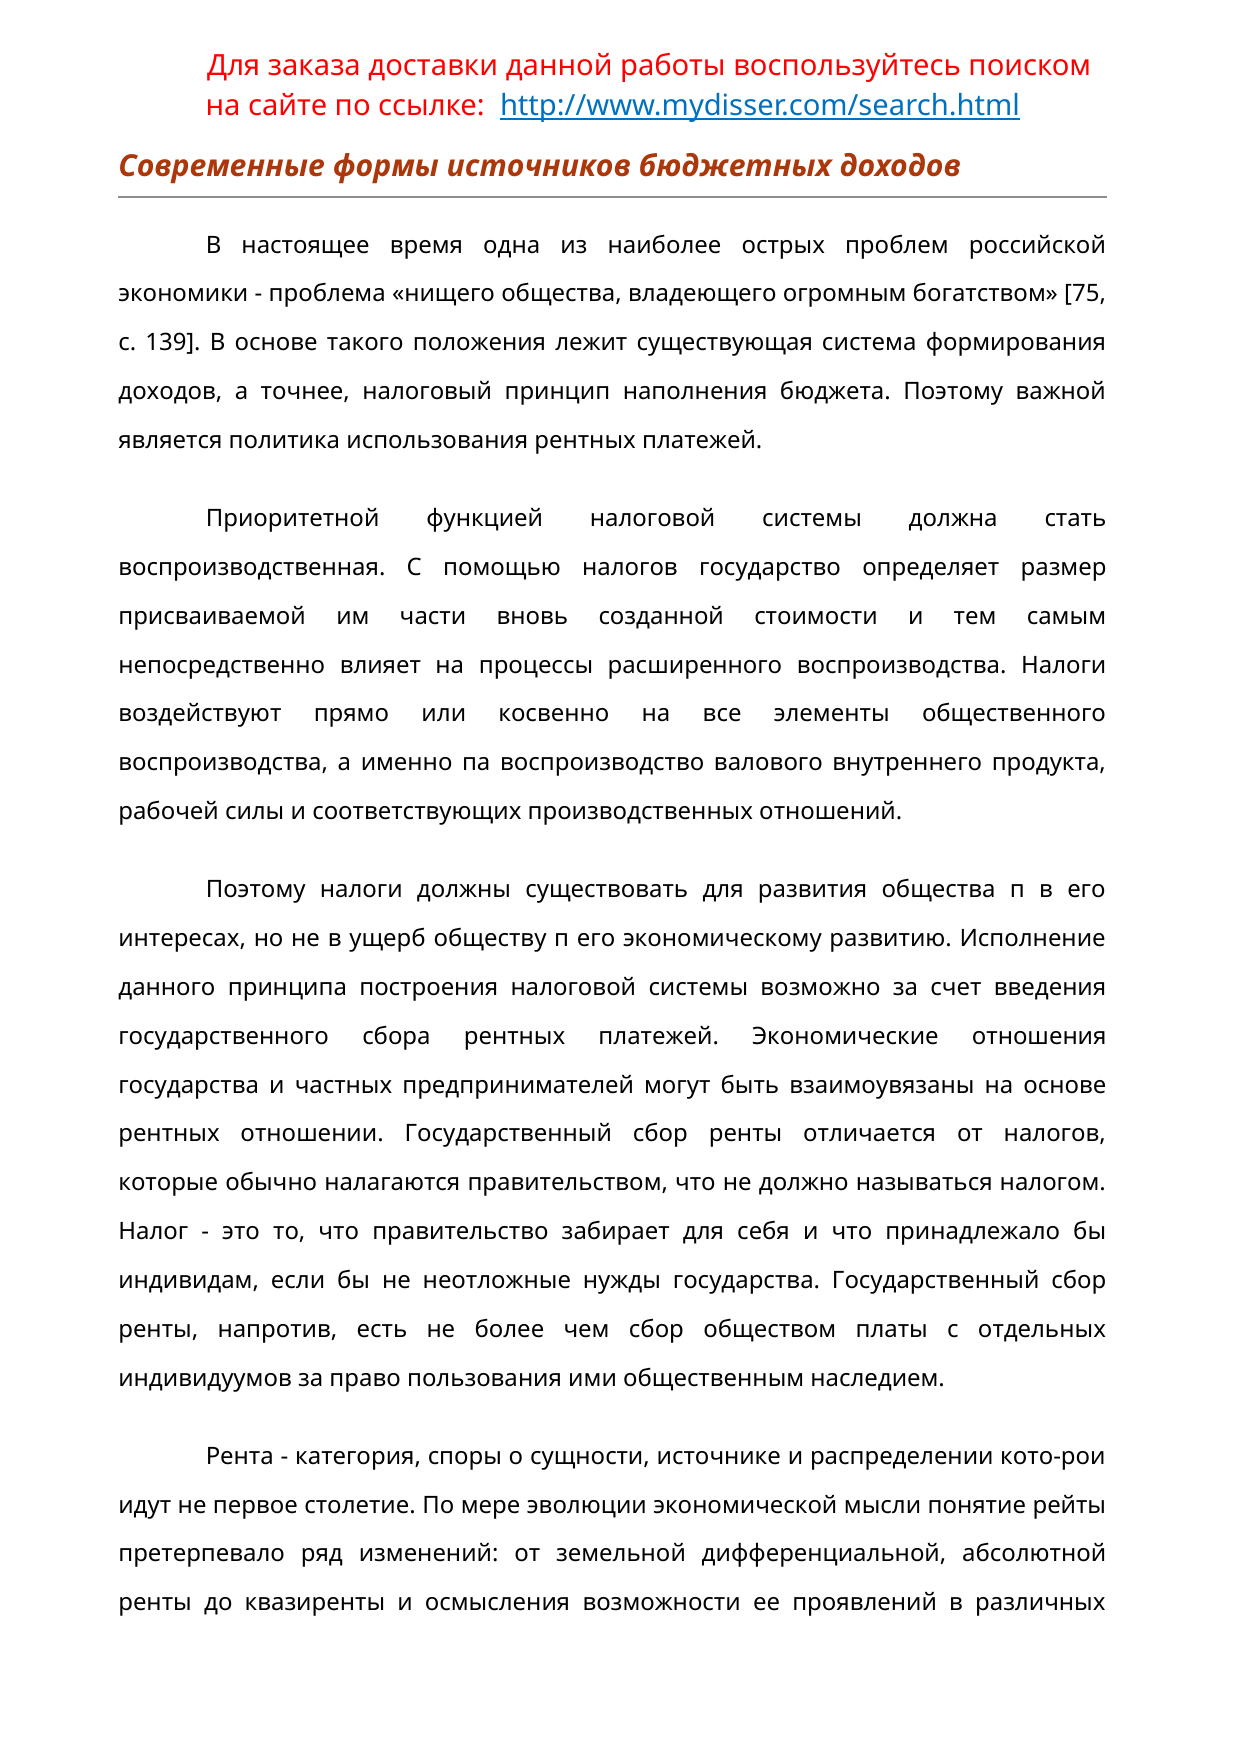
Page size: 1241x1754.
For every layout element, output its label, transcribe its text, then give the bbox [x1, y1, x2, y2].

text В настоящее время одна из наиболее острых проблем российской экономики - проблема «нищего общества, владеющего огромным богатством» [75, с. 139]. В основе такого положения лежит существующая система формирования доходов, а точнее, налоговый принцип наполнения бюджета. Поэтому важной является политика использования рентных платежей. [118, 227, 1107, 455]
subtitle Современные формы источников бюджетных доходов [118, 144, 1107, 196]
text Поэтому налоги должны существовать для развития общества п в его интересах, но не в ущерб обществу п его экономическому развитию. Исполнение данного принципа построения налоговой системы возможно за счет введения государственного сбора рентных платежей. Экономические отношения государства и частных предпринимателей могут быть взаимоувязаны на основе рентных отношении. Государственный сбор ренты отличается от налогов, которые обычно налагаются правительством, что не должно называться налогом. Налог - это то, что правительство забирает для себя и что принадлежало бы индивидам, если бы не неотложные нужды государства. Государственный сбор ренты, напротив, есть не более чем сбор обществом платы с отдельных индивидуумов за право пользования ими общественным наследием. [118, 872, 1107, 1393]
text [118, 1438, 1107, 1618]
text Приоритетной функцией налоговой системы должна стать воспроизводственная. С помощью налогов государство определяет размер присваиваемой им части вновь созданной стоимости и тем самым непосредственно влияет на процессы расширенного воспроизводства. Налоги воздействуют прямо или косвенно на все элементы общественного воспроизводства, а именно па воспроизводство валового внутреннего продукта, рабочей силы и соответствующих производственных отношений. [118, 501, 1107, 827]
